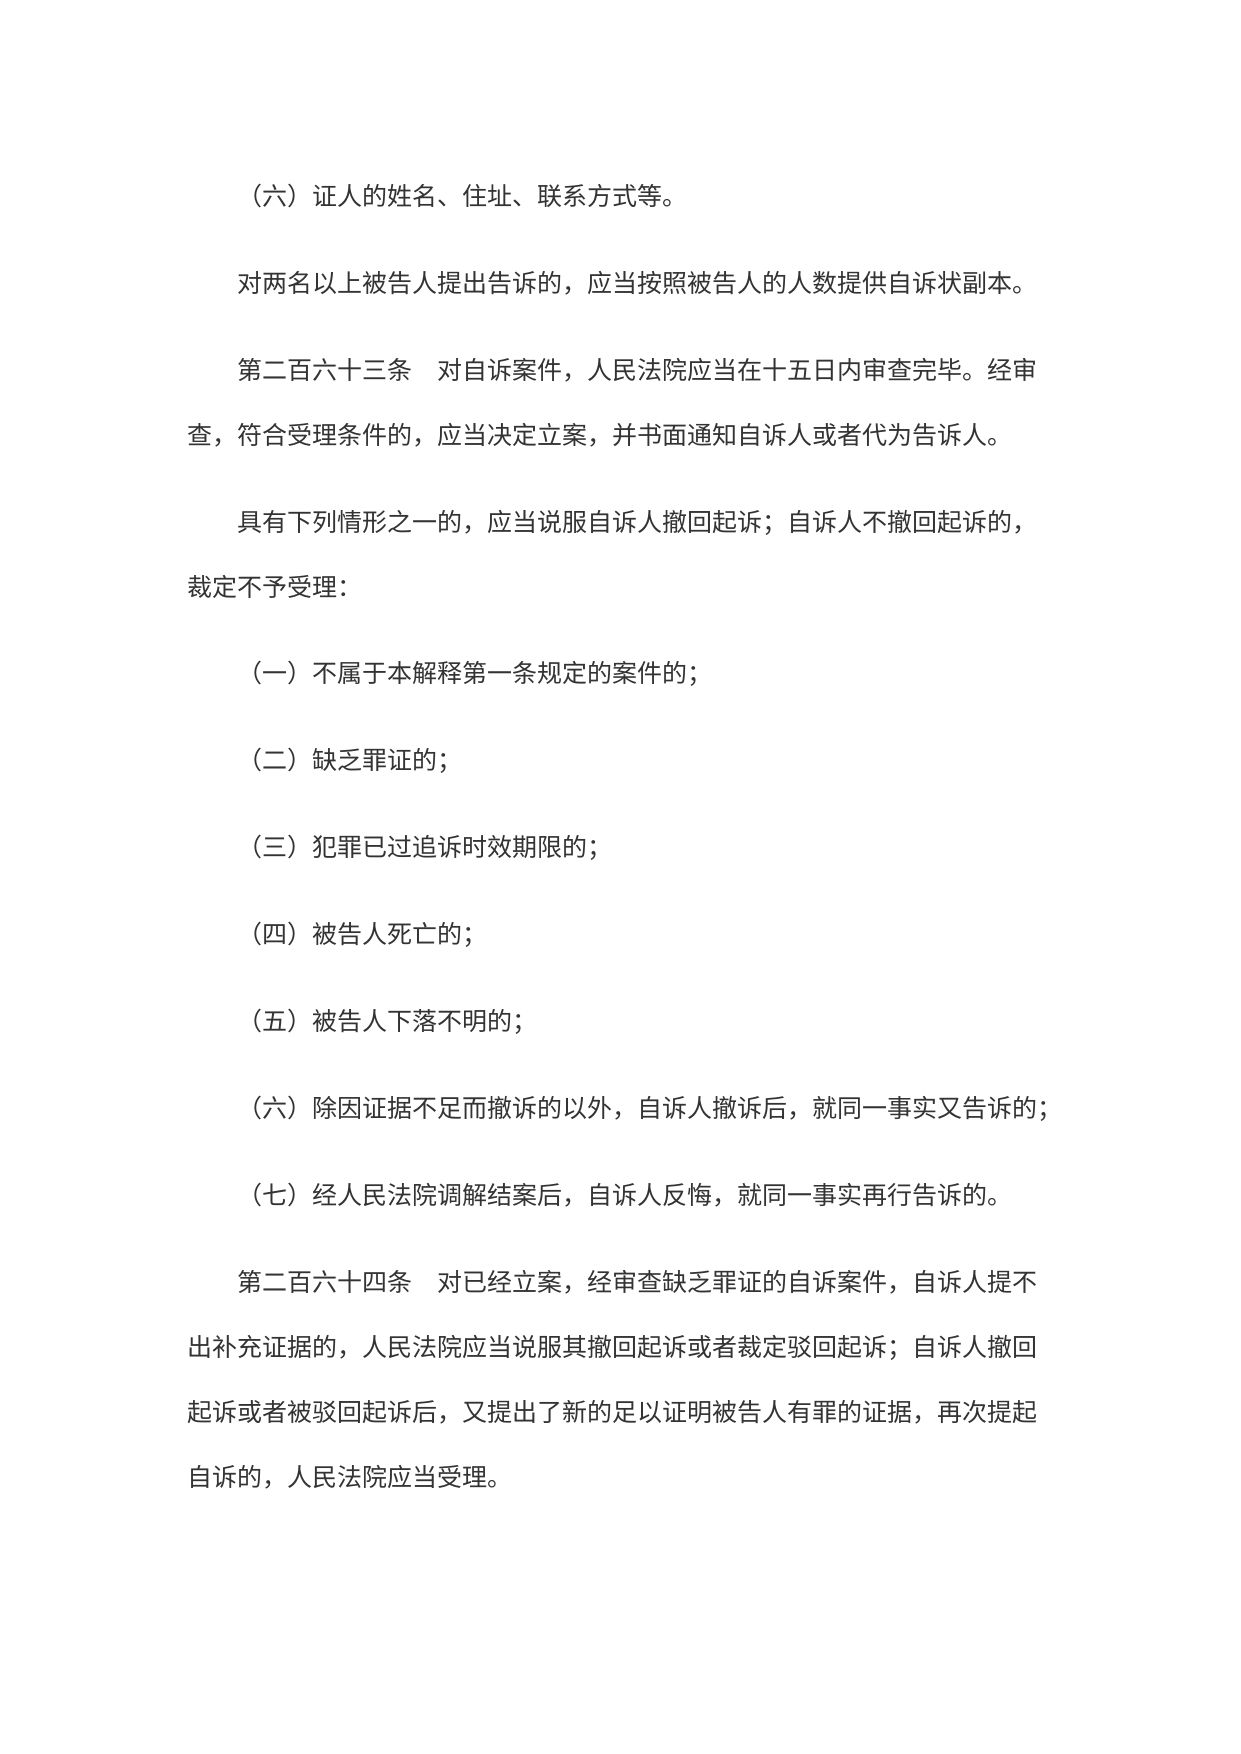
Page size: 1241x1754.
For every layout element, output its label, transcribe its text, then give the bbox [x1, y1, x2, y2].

text 第二百六十三条 对自诉案件，人民法院应当在十五日内审查完毕。经审查，符合受理条件的，应当决定立案，并书面通知自诉人或者代为告诉人。 [187, 336, 1053, 466]
text 对两名以上被告人提出告诉的，应当按照被告人的人数提供自诉状副本。 [187, 249, 1053, 314]
text 具有下列情形之一的，应当说服自诉人撤回起诉；自诉人不撤回起诉的，裁定不予受理： [187, 488, 1053, 618]
text （三）犯罪已过追诉时效期限的； [187, 813, 1053, 878]
text （四）被告人死亡的； [187, 900, 1053, 965]
text （一）不属于本解释第一条规定的案件的； [187, 639, 1053, 704]
text （二）缺乏罪证的； [187, 726, 1053, 791]
text （五）被告人下落不明的； [187, 987, 1053, 1052]
text （六）除因证据不足而撤诉的以外，自诉人撤诉后，就同一事实又告诉的； [187, 1074, 1053, 1139]
text （七）经人民法院调解结案后，自诉人反悔，就同一事实再行告诉的。 [187, 1161, 1053, 1226]
text （六）证人的姓名、住址、联系方式等。 [187, 162, 1053, 227]
text 第二百六十四条 对已经立案，经审查缺乏罪证的自诉案件，自诉人提不出补充证据的，人民法院应当说服其撤回起诉或者裁定驳回起诉；自诉人撤回起诉或者被驳回起诉后，又提出了新的足以证明被告人有罪的证据，再次提起自诉的，人民法院应当受理。 [187, 1248, 1053, 1508]
